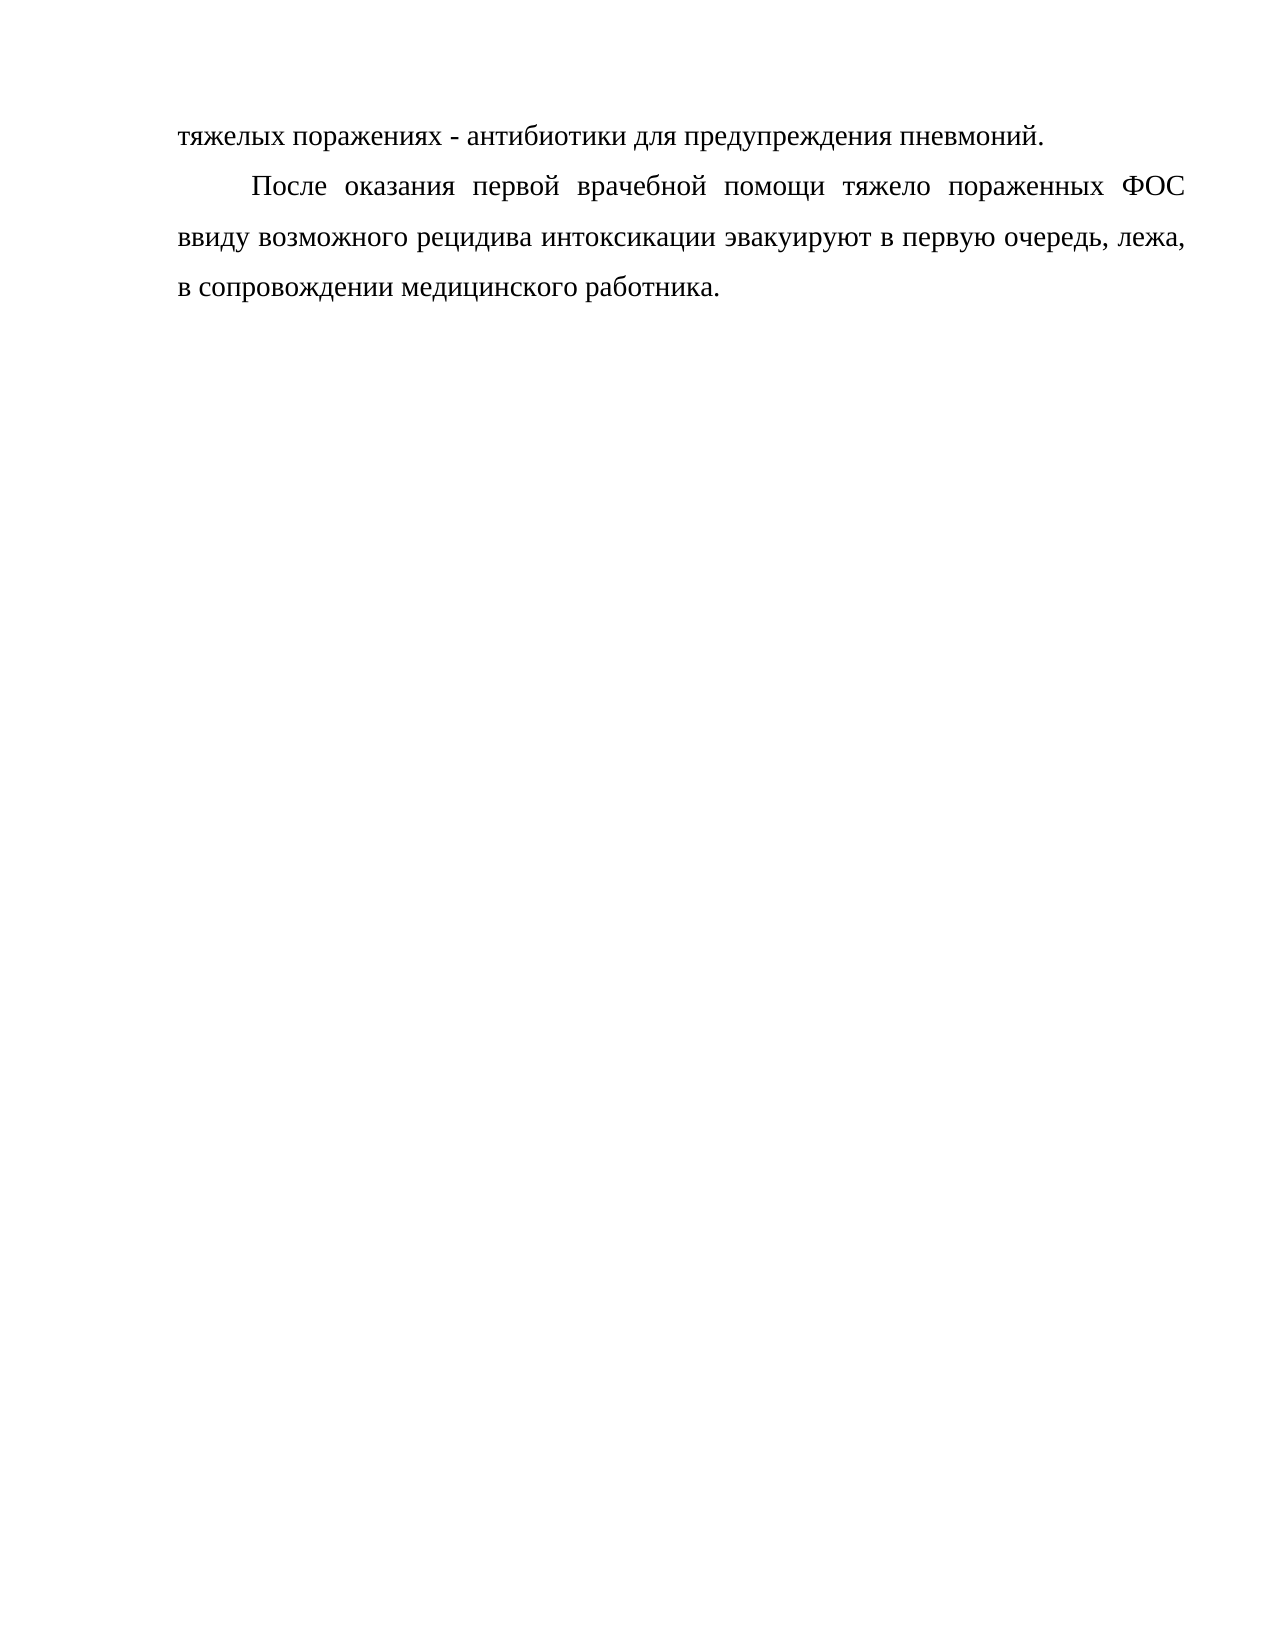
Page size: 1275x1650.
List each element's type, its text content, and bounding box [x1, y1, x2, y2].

text После оказания первой врачебной помощи тяжело пораженных ФОС ввиду возможного рецидива интоксикации эвакуируют в первую очередь, лежа, в сопровождении медицинского работника. [177, 168, 1186, 303]
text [177, 118, 1186, 152]
